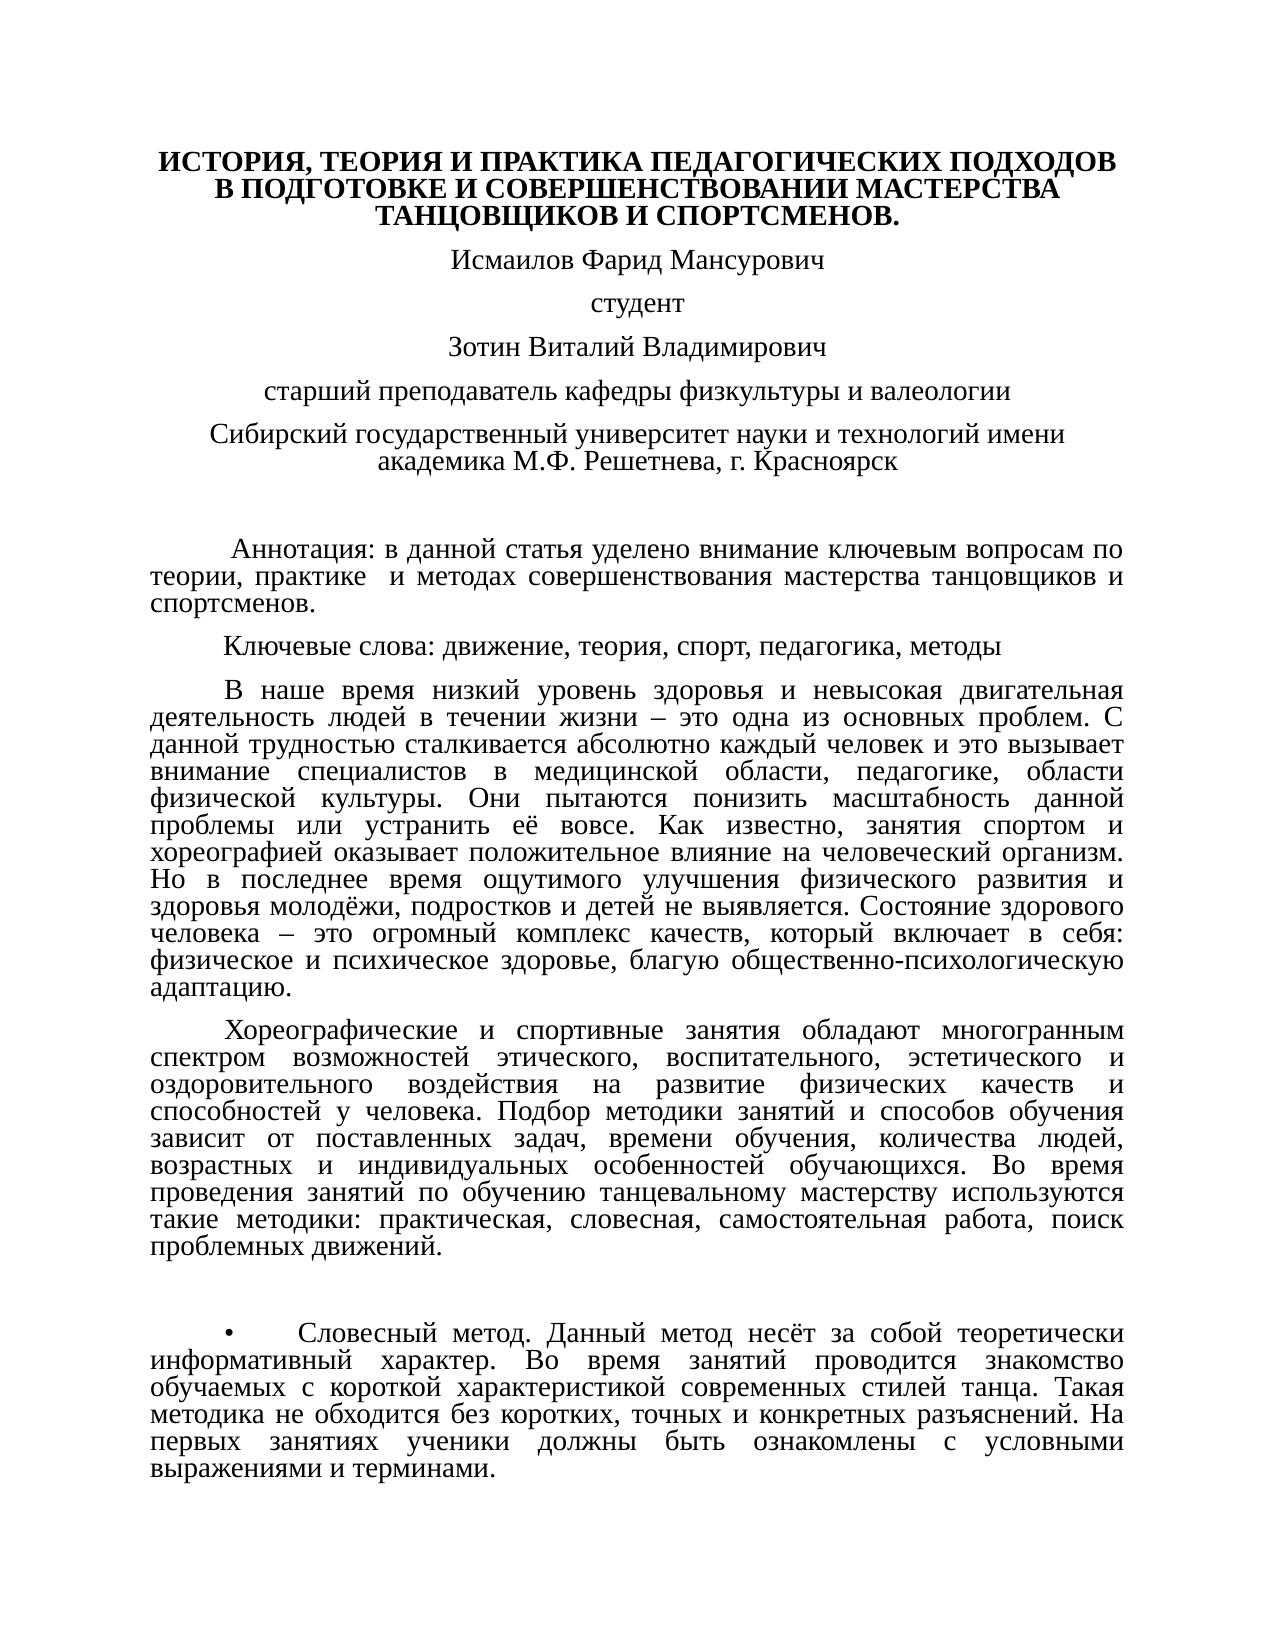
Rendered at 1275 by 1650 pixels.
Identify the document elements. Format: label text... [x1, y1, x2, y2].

text ИСТОРИЯ, ТЕОРИЯ И ПРАКТИКА ПЕДАГОГИЧЕСКИХ ПОДХОДОВ В ПОДГОТОВКЕ И СОВЕРШЕНСТВОВАНИИ МАСТЕРСТВА ТАНЦОВЩИКОВ И СПОРТСМЕНОВ. [150, 150, 1125, 231]
text В наше время низкий уровень здоровья и невысокая двигательная деятельность людей в течении жизни – это одна из основных проблем. С данной трудностью сталкивается абсолютно каждый человек и это вызывает внимание специалистов в медицинской области, педагогике, области физической культуры. Они пытаются понизить масштабность данной проблемы или устранить её вовсе. Как известно, занятия спортом и хореографией оказывает положительное влияние на человеческий организм. Но в последнее время ощутимого улучшения физического развития и здоровья молодёжи, подростков и детей не выявляется. Состояние здорового человека – это огромный комплекс качеств, который включает в себя: физическое и психическое здоровье, благую общественно-психологическую адаптацию. [150, 678, 1125, 1001]
text Зотин Виталий Владимирович [150, 335, 1125, 362]
text Аннотация: в данной статья уделено внимание ключевым вопросам по теории, практике и методах совершенствования мастерства танцовщиков и спортсменов. [150, 536, 1125, 617]
text Хореографические и спортивные занятия обладают многогранным спектром возможностей этического, воспитательного, эстетического и оздоровительного воздействия на развитие физических качеств и способностей у человека. Подбор методики занятий и способов обучения зависит от поставленных задач, времени обучения, количества людей, возрастных и индивидуальных особенностей обучающихся. Во время проведения занятий по обучению танцевальному мастерству используются такие методики: практическая, словесная, самостоятельная работа, поиск проблемных движений. [150, 1018, 1125, 1261]
text Исмаилов Фарид Мансурович [150, 248, 1125, 274]
text старший преподаватель кафедры физкультуры и валеологии [150, 378, 1125, 406]
text студент [150, 291, 1125, 318]
text Сибирский государственный университет науки и технологий имени академика М.Ф. Решетнева, г. Красноярск [150, 422, 1125, 476]
text Ключевые слова: движение, теория, спорт, педагогика, методы [150, 634, 1125, 661]
list Словесный метод. Данный метод несёт за собой теоретически информативный характер. Во время занятий проводится знакомство обучаемых с короткой характеристикой современных стилей танца. Такая методика не обходится без коротких, точных и конкретных разъяснений. На первых занятиях ученики должны быть ознакомлены с условными выражениями и терминами. [150, 1321, 1125, 1483]
